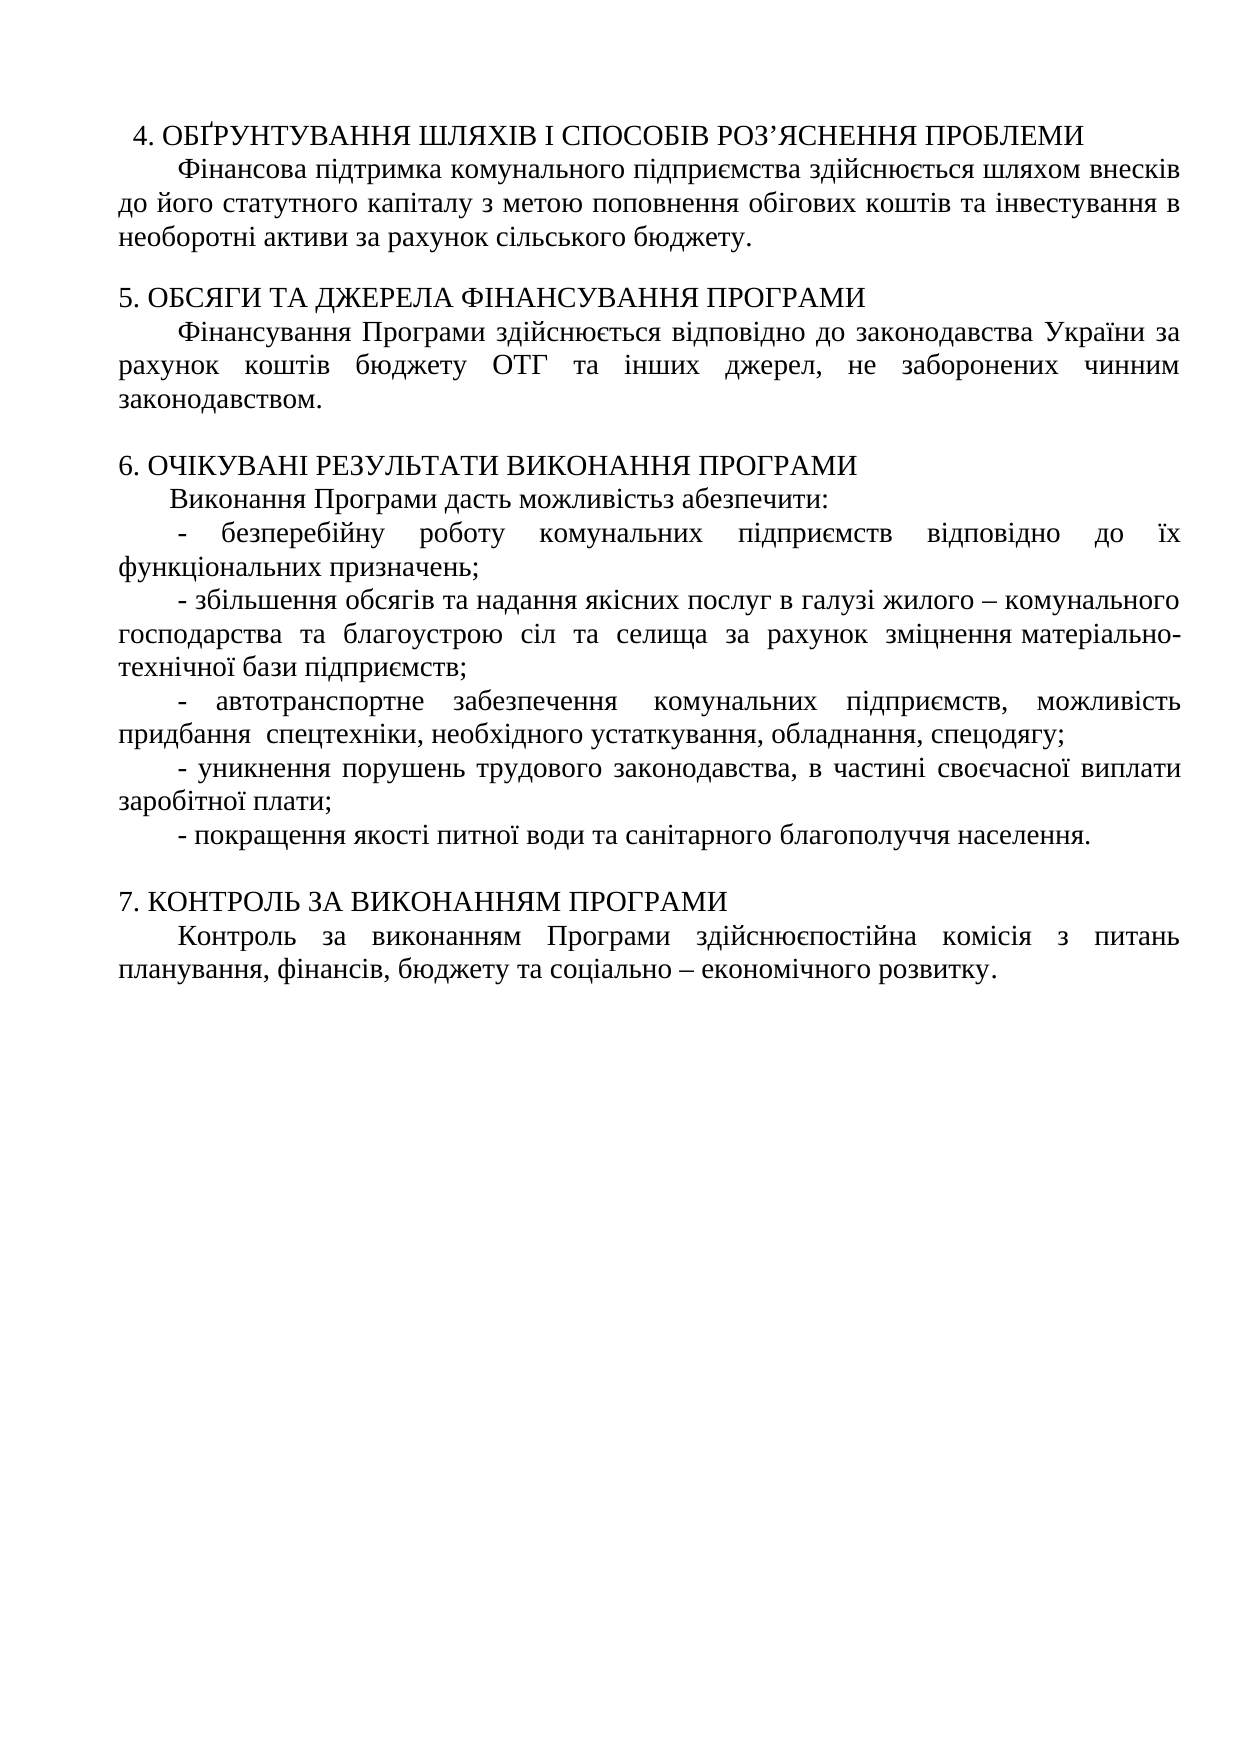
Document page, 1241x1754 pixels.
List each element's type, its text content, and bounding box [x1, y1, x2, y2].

text - збільшення обсягів та надання якісних послуг в галузі жилого – комунального господарства та благоустрою сіл та селища за рахунок зміцнення матеріально-технічної бази підприємств; [118, 582, 1181, 683]
text 7. Контроль за виконанням Програми [118, 884, 1181, 918]
text - покращення якості питної води та санітарного благополуччя населення. [118, 817, 1181, 851]
text - безперебійну роботу комунальних підприємств відповідно до їх функціональних призначень; [118, 515, 1181, 582]
text - уникнення порушень трудового законодавства, в частині своєчасної виплати заробітної плати; [118, 750, 1181, 817]
text Виконання Програми дасть можливістьз абезпечити: [118, 482, 1181, 515]
text 6. Очікувані результати виконання Програми [118, 448, 1181, 482]
text 5. Обсяги та джерела фінансування програми [118, 280, 1181, 314]
text Фінансування Програми здійснюється відповідно до законодавства України за рахунок коштів бюджету ОТГ та інших джерел, не заборонених чинним законодавством. [118, 314, 1181, 414]
text - автотранспортне забезпечення комунальних підприємств, можливість придбання спецтехніки, необхідного устаткування, обладнання, спецодягу; [118, 683, 1181, 750]
text Фінансова підтримка комунального підприємства здійснюється шляхом внесків до його статутного капіталу з метою поповнення обігових коштів та інвестування в необоротні активи за рахунок сільського бюджету. [118, 152, 1181, 252]
text Контроль за виконанням Програми здійснюєпостійна комісія з питань планування, фінансів, бюджету та соціально – економічного розвитку. [118, 918, 1181, 985]
text 4. Обґрунтування шляхів і способів роз’яснення проблеми [118, 118, 1181, 152]
